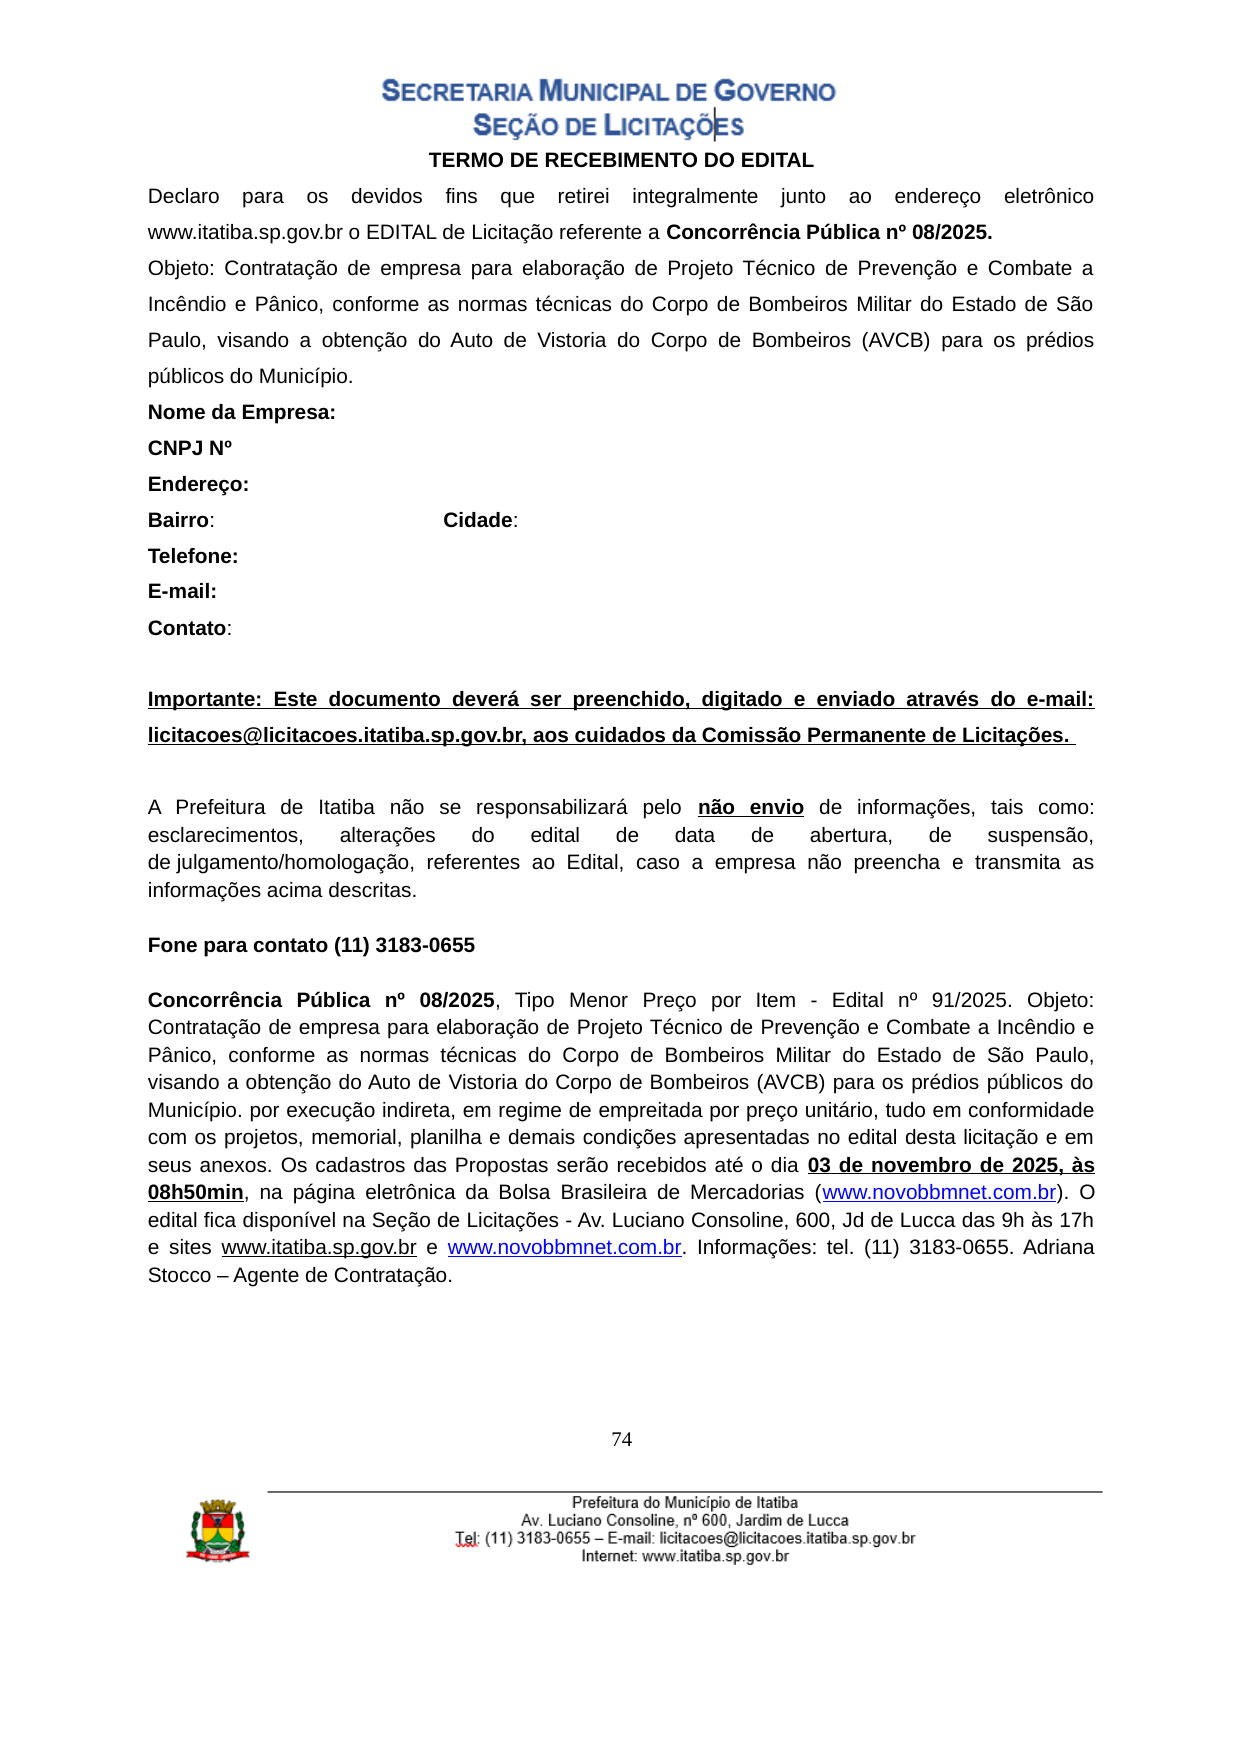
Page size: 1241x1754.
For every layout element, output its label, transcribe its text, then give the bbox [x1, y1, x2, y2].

text Telefone: [148, 543, 1096, 567]
text A Prefeitura de Itatiba não se responsabilizará pelo não envio de informações, tais como: esclarecimentos, alterações do edital de data de abertura, de suspensão, de julgamento/homologação, referentes ao Edital, caso a empresa não preencha e transmita as informações acima descritas. [148, 795, 1096, 901]
text E-mail: [148, 579, 1096, 603]
text Importante: Este documento deverá ser preenchido, digitado e enviado através do e-mail: licitacoes@licitacoes.itatiba.sp.gov.br, aos cuidados da Comissão Permanente de Licitações. [148, 687, 1096, 747]
text Endereço: [148, 472, 1096, 496]
text Objeto: Contratação de empresa para elaboração de Projeto Técnico de Prevenção e Combate a Incêndio e Pânico, conforme as normas técnicas do Corpo de Bombeiros Militar do Estado de São Paulo, visando a obtenção do Auto de Vistoria do Corpo de Bombeiros (AVCB) para os prédios públicos do Município. [148, 256, 1096, 388]
text Bairro: Cidade: [148, 507, 1096, 531]
picture [148, 59, 1035, 148]
text Nome da Empresa: [148, 400, 1096, 424]
picture [147, 1450, 1137, 1591]
text CNPJ Nº [148, 436, 1096, 459]
text Fone para contato (11) 3183-0655 [148, 932, 1096, 956]
text Contato: [148, 615, 1096, 639]
text Concorrência Pública nº 08/2025, Tipo Menor Preço por Item - Edital nº 91/2025. Objeto: Contratação de empresa para elaboração de Projeto Técnico de Prevenção e Combate a Incêndio e Pânico, conforme as normas técnicas do Corpo de Bombeiros Militar do Estado de São Paulo, visando a obtenção do Auto de Vistoria do Corpo de Bombeiros (AVCB) para os prédios públicos do Município. por execução indireta, em regime de empreitada por preço unitário, tudo em conformidade com os projetos, memorial, planilha e demais condições apresentadas no edital desta licitação e em seus anexos. Os cadastros das Propostas serão recebidos até o dia 03 de novembro de 2025, às 08h50min, na página eletrônica da Bolsa Brasileira de Mercadorias (www.novobbmnet.com.br). O edital fica disponível na Seção de Licitações - Av. Luciano Consoline, 600, Jd de Lucca das 9h às 17h e sites www.itatiba.sp.gov.br e www.novobbmnet.com.br. Informações: tel. (11) 3183-0655. Adriana Stocco – Agente de Contratação. [148, 987, 1096, 1286]
text TERMO DE RECEBIMENTO DO EDITAL [148, 148, 1096, 172]
text Declaro para os devidos fins que retirei integralmente junto ao endereço eletrônico www.itatiba.sp.gov.br o EDITAL de Licitação referente a Concorrência Pública nº 08/2025. [148, 184, 1096, 244]
